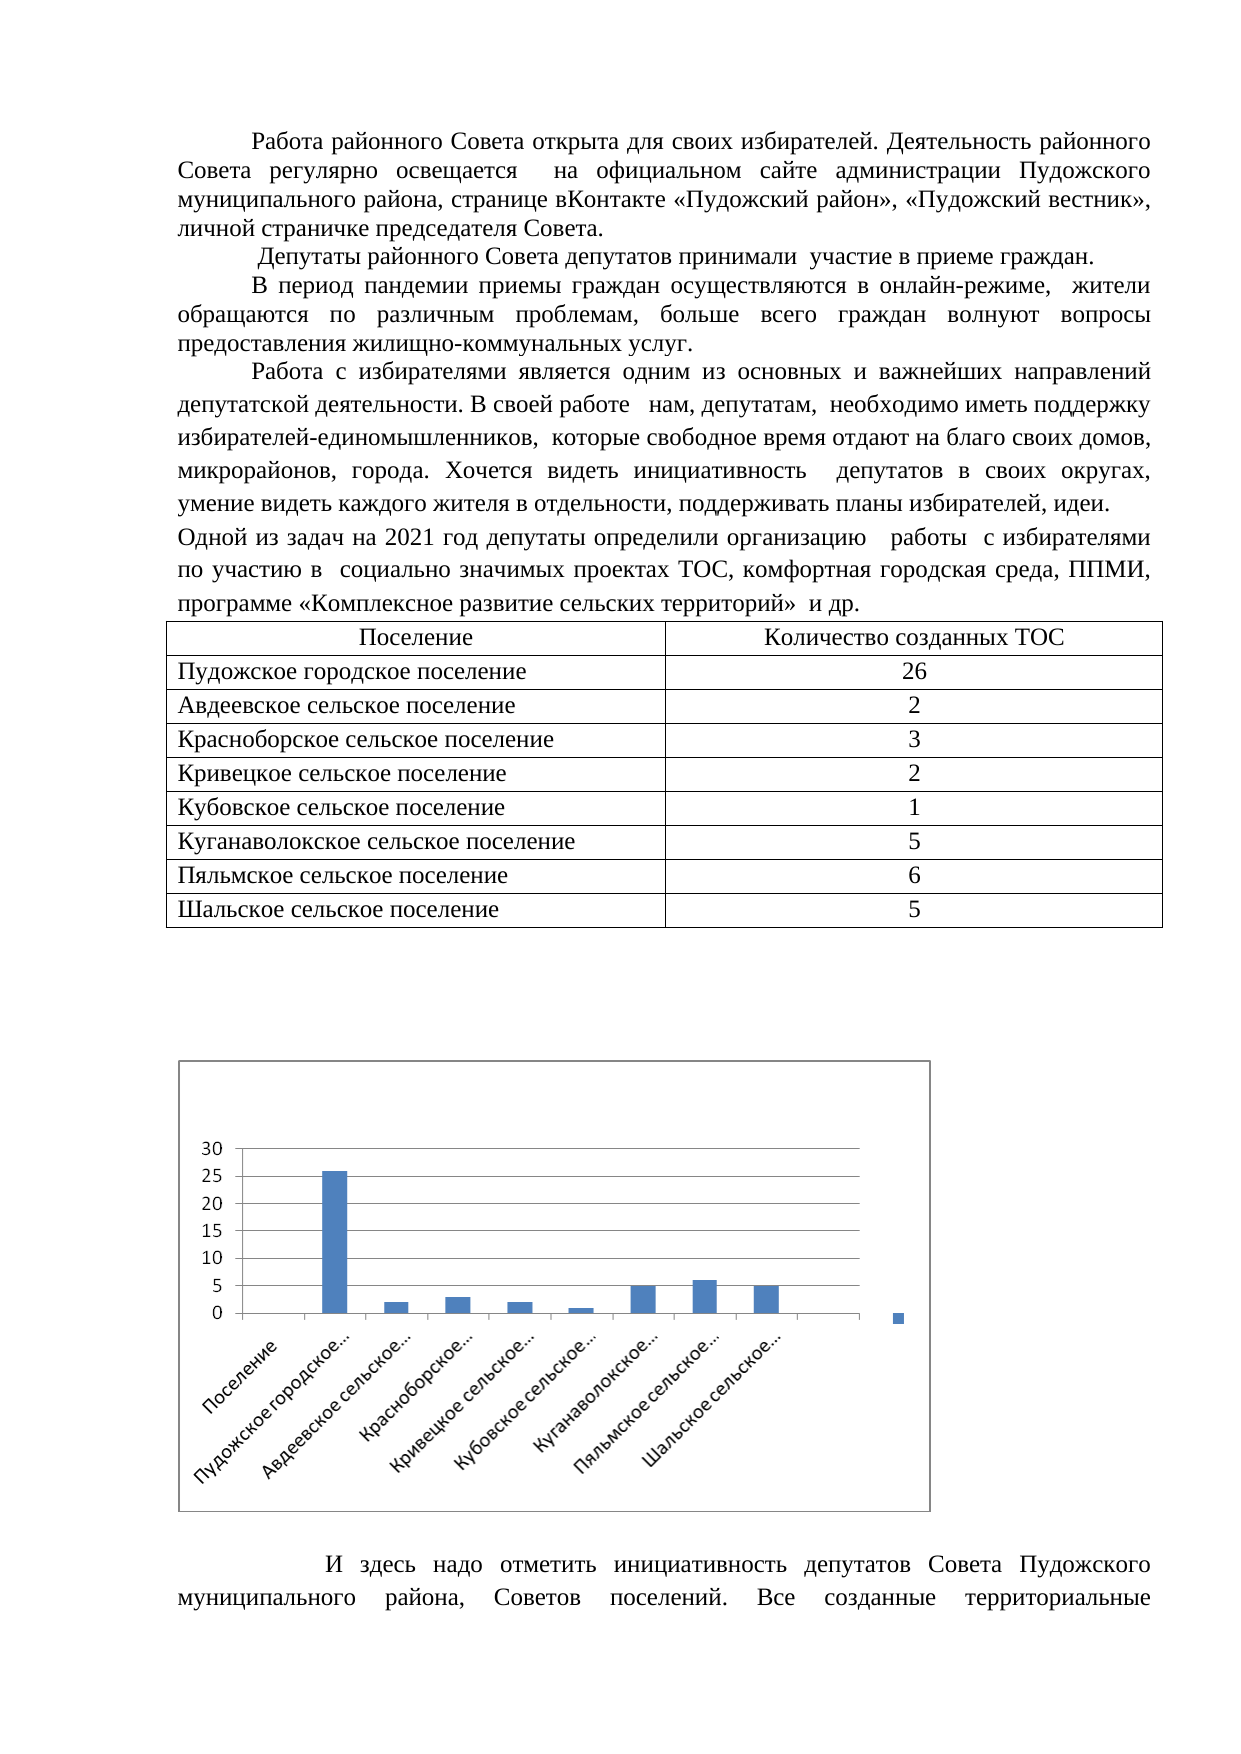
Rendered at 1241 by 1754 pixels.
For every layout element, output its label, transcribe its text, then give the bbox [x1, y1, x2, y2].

table_cell Кубовское сельское поселение [167, 792, 665, 825]
table_header Количество созданных ТОС [666, 622, 1162, 655]
text Депутаты районного Совета депутатов принимали участие в приеме граждан. [177, 241, 1152, 270]
table_cell Красноборское сельское поселение [167, 724, 665, 757]
table_cell Куганаволокское сельское поселение [167, 826, 665, 859]
text Работа с избирателями является одним из основных и важнейших направлений депутатской деятельности. В своей работе нам, депутатам, необходимо иметь поддержку избирателей-единомышленников, которые свободное время отдают на благо своих домов, микрорайонов, города. Хочется видеть инициативность депутатов в своих округах, умение видеть каждого жителя в отдельности, поддерживать планы избирателей, идеи. [177, 356, 1152, 390]
table_cell Пяльмское сельское поселение [167, 860, 665, 893]
table_cell 26 [666, 656, 1162, 689]
table_cell 3 [666, 724, 1162, 757]
picture [177, 1060, 931, 1512]
table_cell Шальское сельское поселение [167, 894, 665, 927]
text Одной из задач на 2021 год депутаты определили организацию работы с избирателями по участию в социально значимых проектах ТОС, комфортная городская среда, ППМИ, программе «Комплексное развитие сельских территорий» и др. [177, 522, 1152, 616]
table_cell 5 [666, 826, 1162, 859]
table_cell 5 [666, 894, 1162, 927]
table_cell Кривецкое сельское поселение [167, 758, 665, 791]
text Работа с избирателями является одним из основных и важнейших направлений депутатской деятельности. В своей работе нам, депутатам, необходимо иметь поддержку избирателей-единомышленников, которые свободное время отдают на благо своих домов, микрорайонов, города. Хочется видеть инициативность депутатов в своих округах, умение видеть каждого жителя в отдельности, поддерживать планы избирателей, идеи. [177, 451, 1152, 517]
table_cell 2 [666, 758, 1162, 791]
table_cell 1 [666, 792, 1162, 825]
table_cell 2 [666, 690, 1162, 723]
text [177, 1549, 1152, 1611]
table_header Поселение [167, 622, 665, 655]
table_cell Авдеевское сельское поселение [167, 690, 665, 723]
table_cell 6 [666, 860, 1162, 893]
text Работа районного Совета открыта для своих избирателей. Деятельность районного Совета регулярно освещается на официальном сайте администрации Пудожского муниципального района, странице вКонтакте «Пудожский район», «Пудожский вестник», личной страничке председателя Совета. [177, 126, 1152, 241]
text В период пандемии приемы граждан осуществляются в онлайн-режиме, жители обращаются по различным проблемам, больше всего граждан волнуют вопросы предоставления жилищно-коммунальных услуг. [177, 270, 1152, 356]
table_cell Пудожское городское поселение [167, 656, 665, 689]
